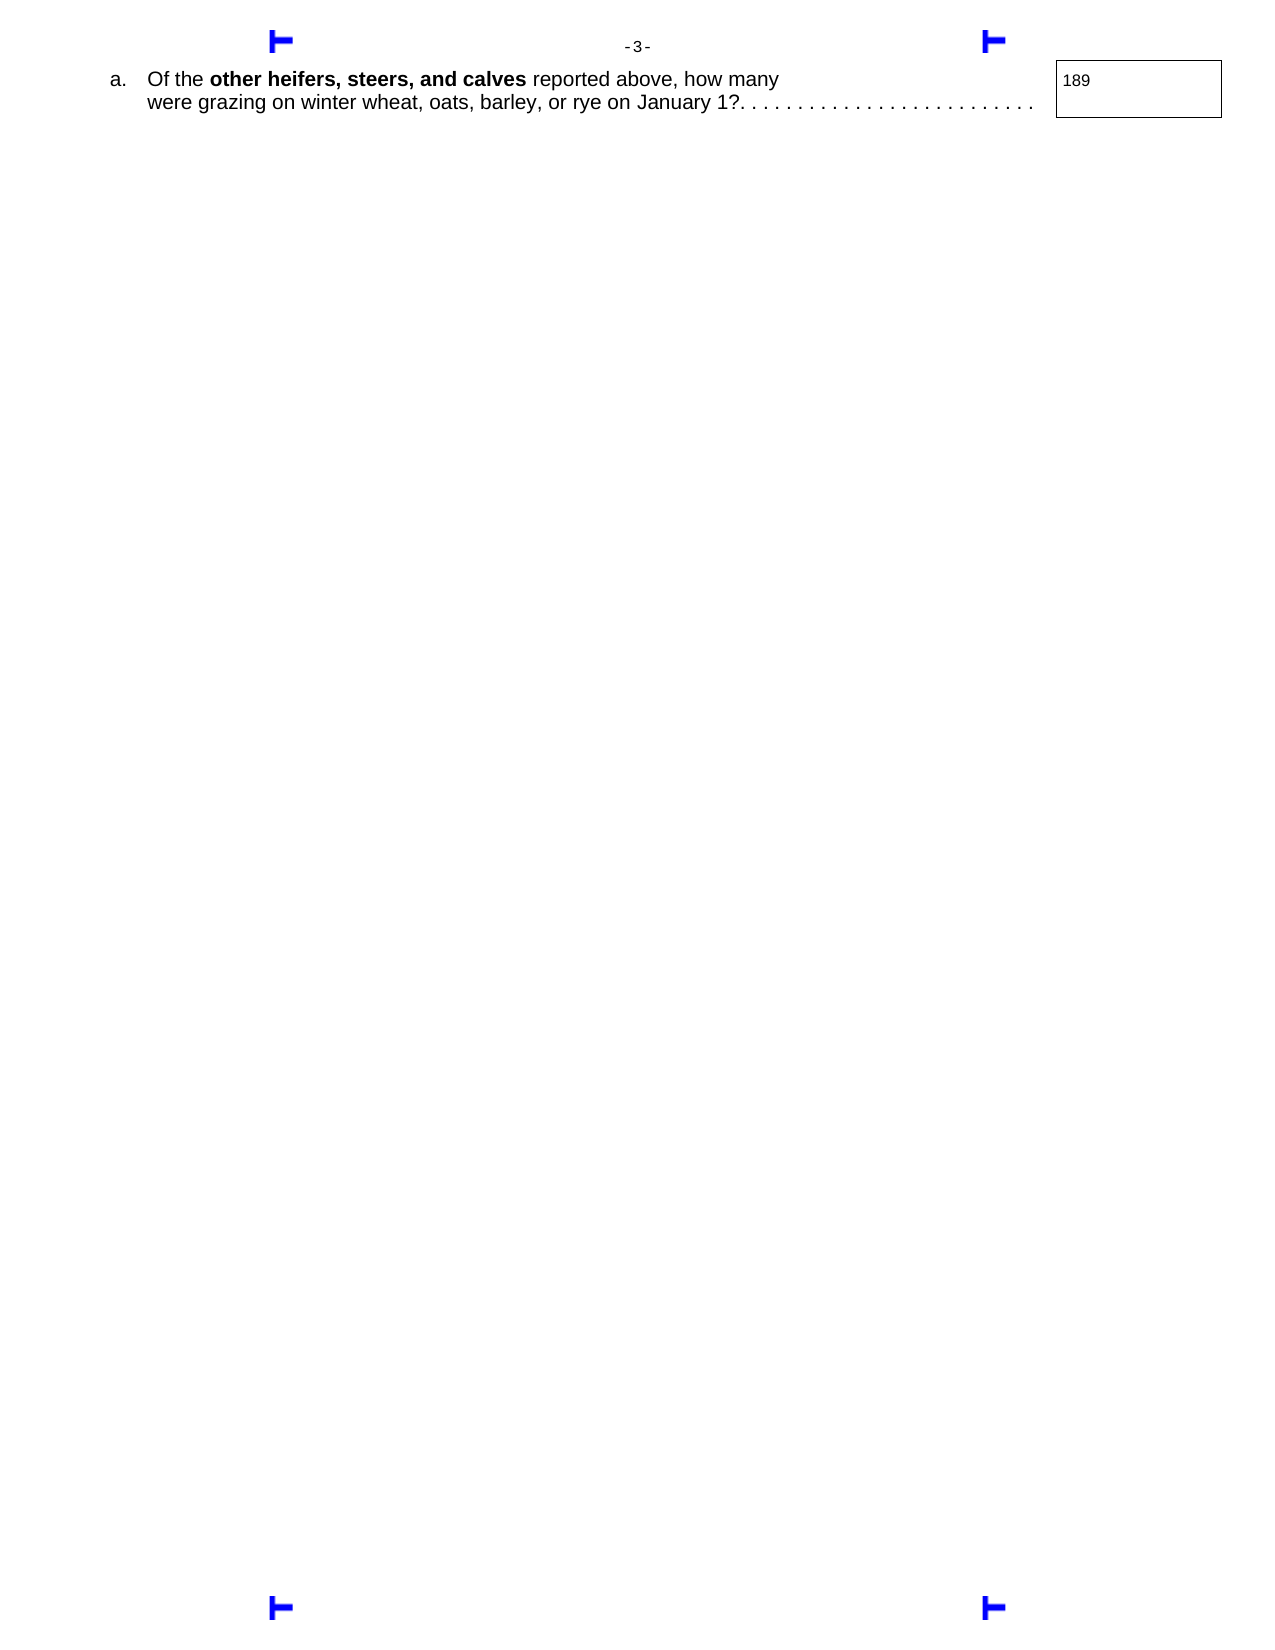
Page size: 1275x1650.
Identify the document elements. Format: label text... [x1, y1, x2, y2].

picture [269, 1596, 293, 1620]
picture [982, 1596, 1006, 1620]
picture [269, 30, 293, 53]
table_cell 189 [1057, 61, 1221, 117]
picture [982, 30, 1006, 53]
table_cell a. Of the other heifers, steers, and calves reported above, how many were grazing on winter wheat, oats, barley, or rye on January 1?. . . . . . . . . . . . . . . . . . . . . . . . . . [66, 60, 1056, 117]
